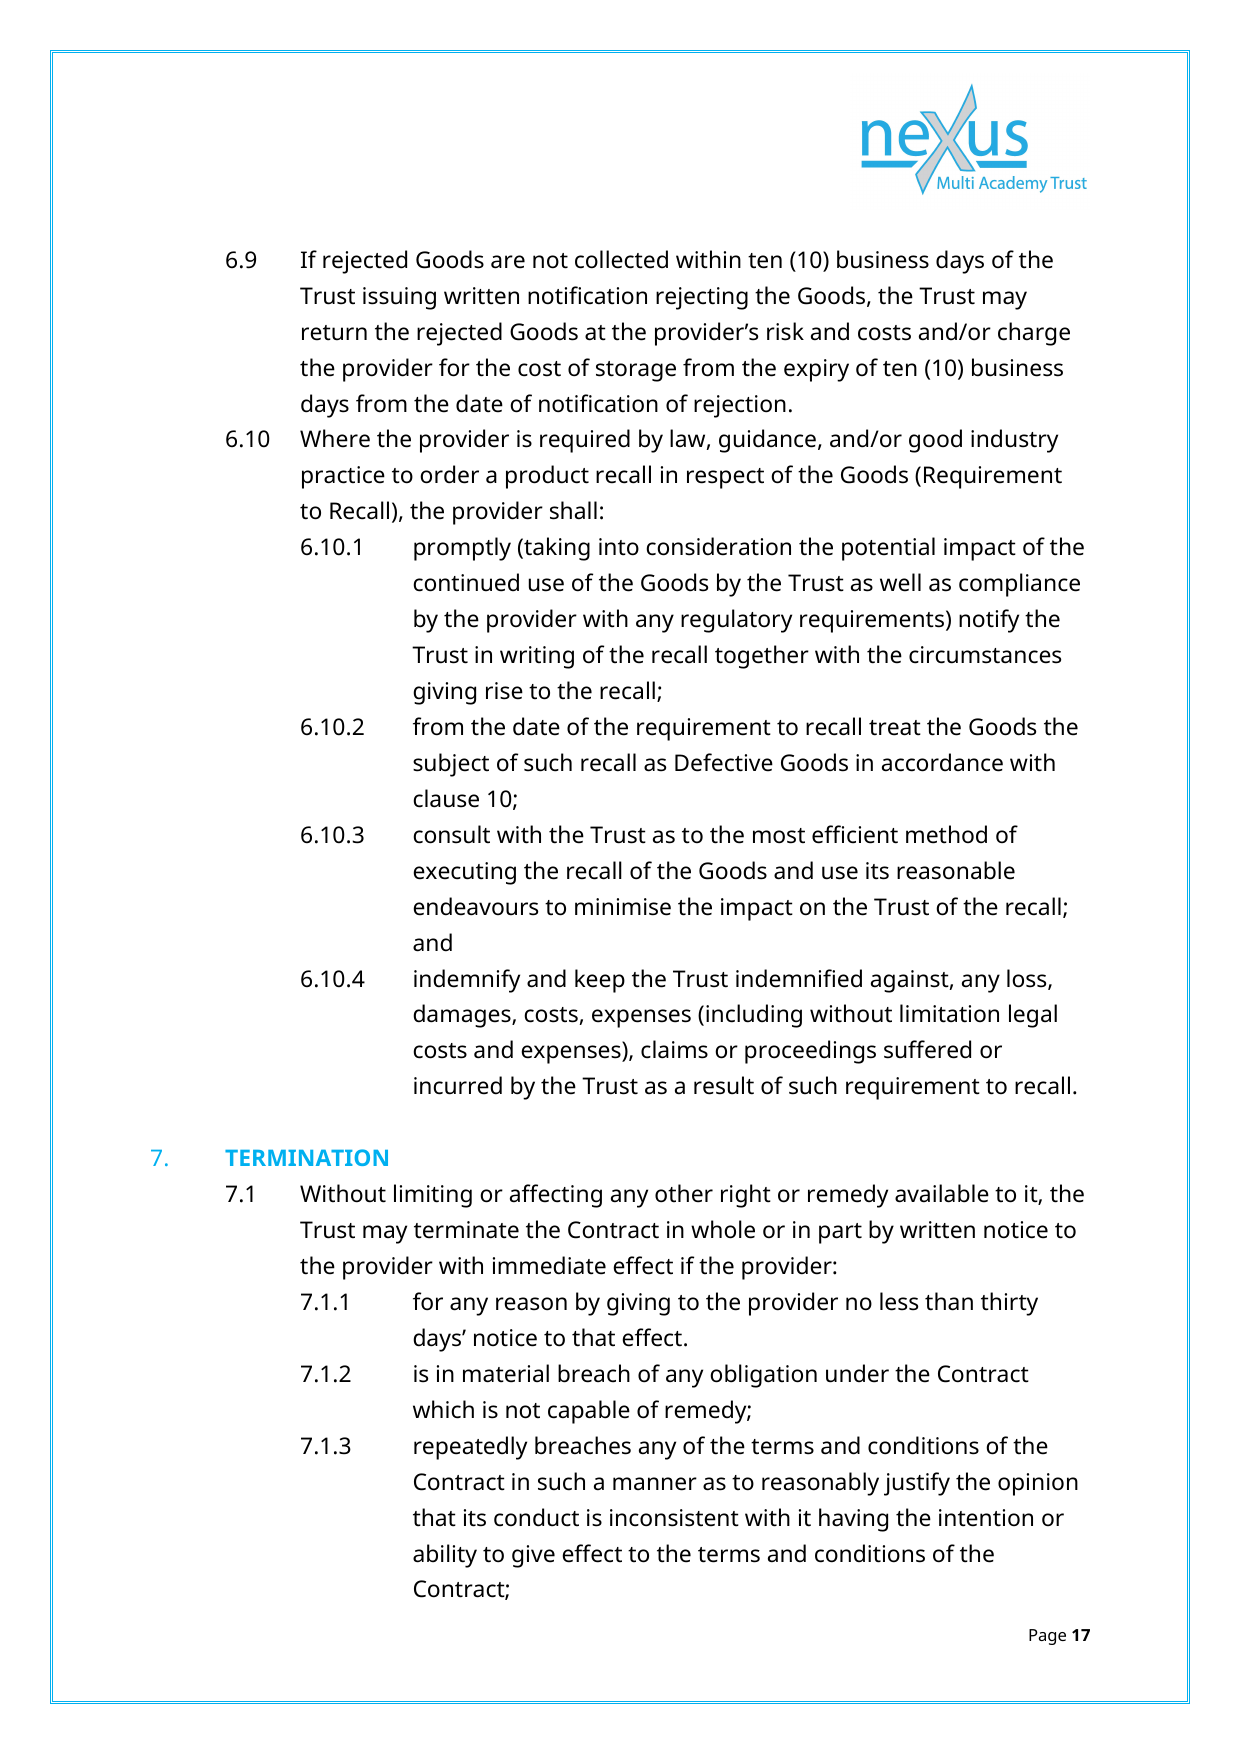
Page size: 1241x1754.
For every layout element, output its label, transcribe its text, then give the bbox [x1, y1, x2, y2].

picture [849, 73, 1091, 210]
list from the date of the requirement to recall treat the Goods the subject of such recall as Defective Goods in accordance with clause 10; [300, 711, 1090, 814]
list consult with the Trust as to the most efficient method of executing the recall of the Goods and use its reasonable endeavours to minimise the impact on the Trust of the recall; and [300, 819, 1090, 958]
list Without limiting or affecting any other right or remedy available to it, the Trust may terminate the Contract in whole or in part by written notice to the provider with immediate effect if the provider: [225, 1178, 1090, 1281]
list If rejected Goods are not collected within ten (10) business days of the Trust issuing written notification rejecting the Goods, the Trust may return the rejected Goods at the provider’s risk and costs and/or charge the provider for the cost of storage from the expiry of ten (10) business days from the date of notification of rejection. [225, 244, 1090, 419]
list promptly (taking into consideration the potential impact of the continued use of the Goods by the Trust as well as compliance by the provider with any regulatory requirements) notify the Trust in writing of the recall together with the circumstances giving rise to the recall; [300, 531, 1090, 706]
list indemnify and keep the Trust indemnified against, any loss, damages, costs, expenses (including without limitation legal costs and expenses), claims or proceedings suffered or incurred by the Trust as a result of such requirement to recall. [300, 962, 1090, 1102]
list for any reason by giving to the provider no less than thirty days’ notice to that effect. [300, 1286, 1090, 1353]
list TERMINATION [150, 1142, 1090, 1173]
list repeatedly breaches any of the terms and conditions of the Contract in such a manner as to reasonably justify the opinion that its conduct is inconsistent with it having the intention or ability to give effect to the terms and conditions of the Contract; [300, 1430, 1090, 1605]
list Where the provider is required by law, guidance, and/or good industry practice to order a product recall in respect of the Goods (Requirement to Recall), the provider shall: [225, 423, 1090, 527]
list is in material breach of any obligation under the Contract which is not capable of remedy; [300, 1358, 1090, 1425]
